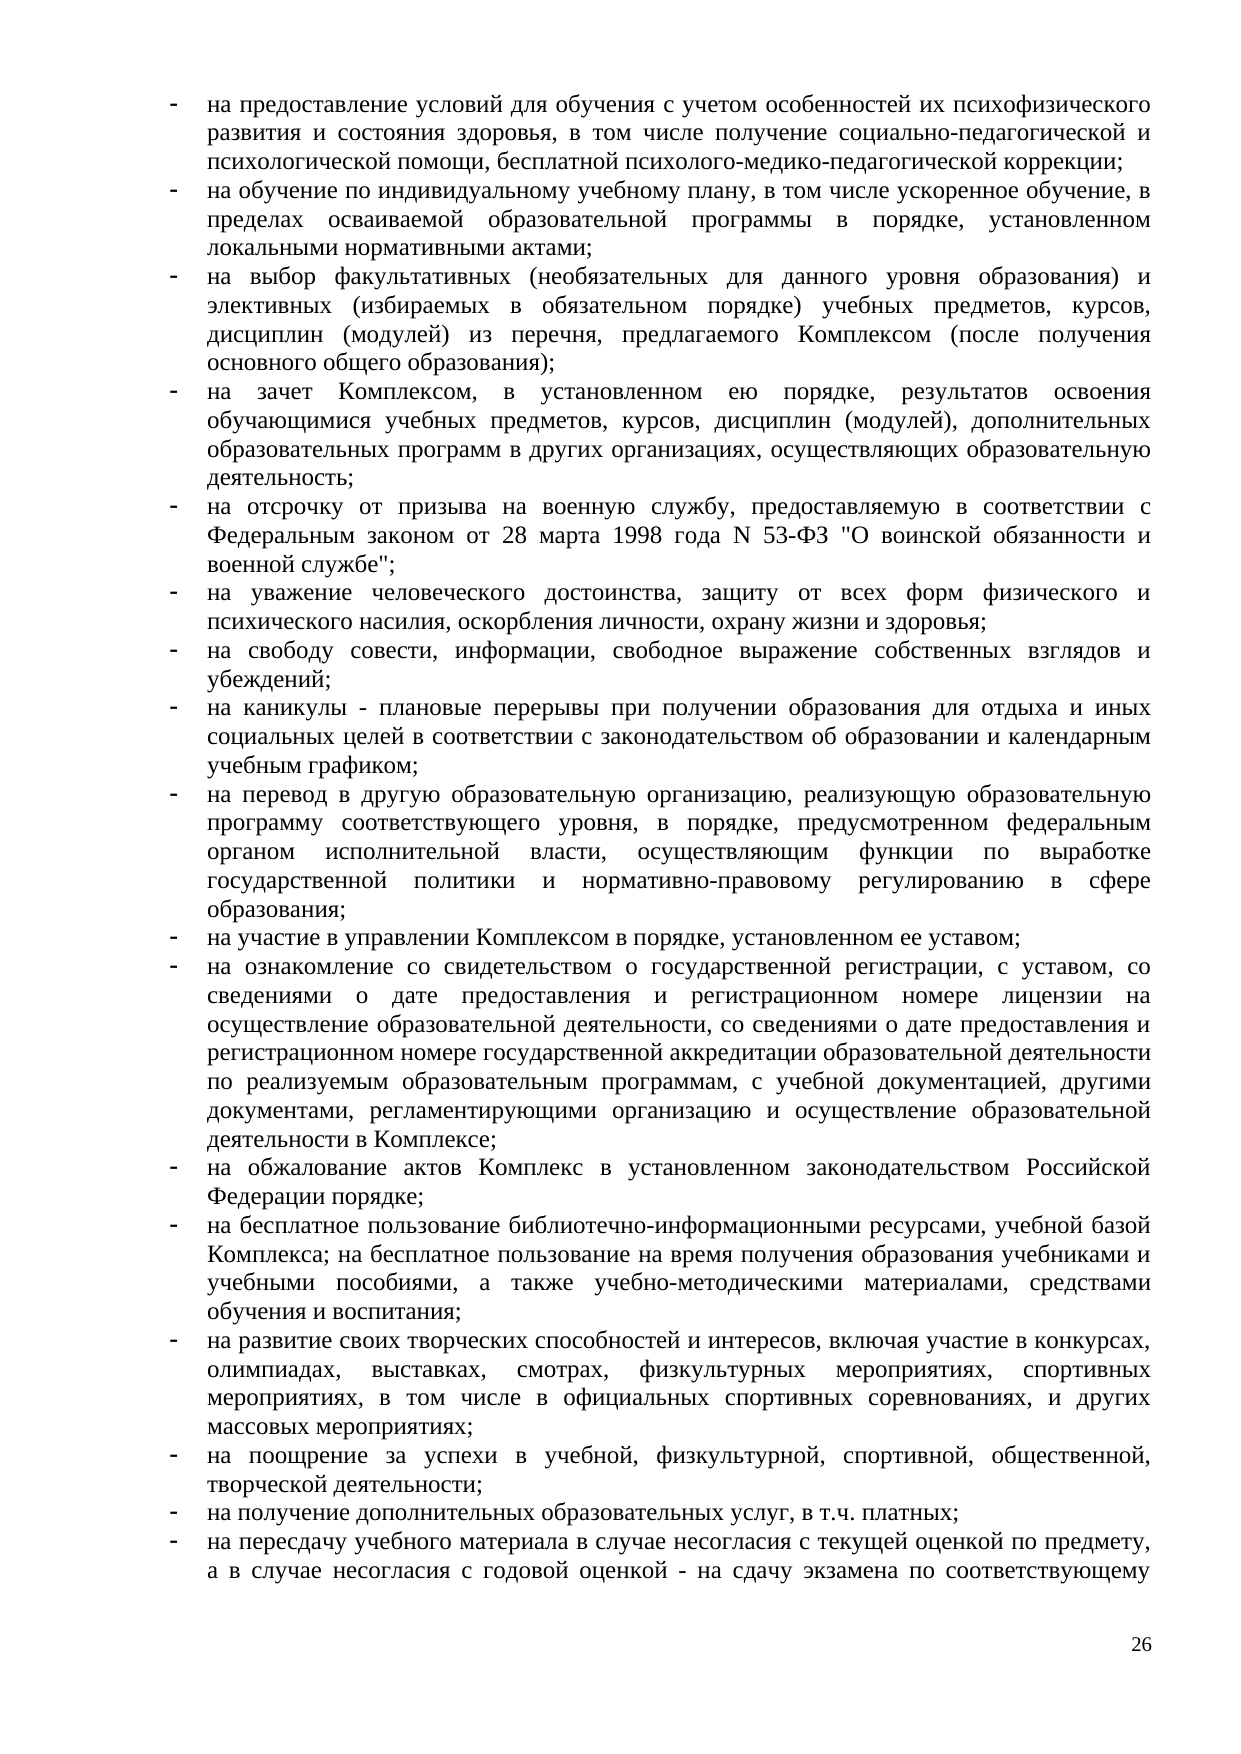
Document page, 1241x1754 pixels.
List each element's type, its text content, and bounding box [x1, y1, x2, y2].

list на обучение по индивидуальному учебному плану, в том числе ускоренное обучение, в пределах осваиваемой образовательной программы в порядке, установленном локальными нормативными актами; [169, 175, 1152, 261]
list на уважение человеческого достоинства, защиту от всех форм физического и психического насилия, оскорбления личности, охрану жизни и здоровья; [169, 577, 1152, 635]
list на каникулы - плановые перерывы при получении образования для отдыха и иных социальных целей в соответствии с законодательством об образовании и календарным учебным графиком; [169, 692, 1152, 779]
list на перевод в другую образовательную организацию, реализующую образовательную программу соответствующего уровня, в порядке, предусмотренном федеральным органом исполнительной власти, осуществляющим функции по выработке государственной политики и нормативно-правовому регулированию в сфере образования; [169, 779, 1152, 922]
list на отсрочку от призыва на военную службу, предоставляемую в соответствии с Федеральным законом от 28 марта 1998 года N 53-ФЗ "О воинской обязанности и военной службе"; [169, 491, 1152, 577]
list на ознакомление со свидетельством о государственной регистрации, с уставом, со сведениями о дате предоставления и регистрационном номере лицензии на осуществление образовательной деятельности, со сведениями о дате предоставления и регистрационном номере государственной аккредитации образовательной деятельности по реализуемым образовательным программам, с учебной документацией, другими документами, регламентирующими организацию и осуществление образовательной деятельности в Комплексе; [169, 951, 1152, 1152]
list на развитие своих творческих способностей и интересов, включая участие в конкурсах, олимпиадах, выставках, смотрах, физкультурных мероприятиях, спортивных мероприятиях, в том числе в официальных спортивных соревнованиях, и других массовых мероприятиях; [169, 1325, 1152, 1440]
list на участие в управлении Комплексом в порядке, установленном ее уставом; [169, 922, 1152, 951]
list на предоставление условий для обучения с учетом особенностей их психофизического развития и состояния здоровья, в том числе получение социально-педагогической и психологической помощи, бесплатной психолого-медико-педагогической коррекции; [169, 89, 1152, 175]
list на обжалование актов Комплекс в установленном законодательством Российской Федерации порядке; [169, 1152, 1152, 1210]
list на бесплатное пользование библиотечно-информационными ресурсами, учебной базой Комплекса; на бесплатное пользование на время получения образования учебниками и учебными пособиями, а также учебно-методическими материалами, средствами обучения и воспитания; [169, 1210, 1152, 1325]
list на свободу совести, информации, свободное выражение собственных взглядов и убеждений; [169, 635, 1152, 692]
list на поощрение за успехи в учебной, физкультурной, спортивной, общественной, творческой деятельности; [169, 1440, 1152, 1497]
list на выбор факультативных (необязательных для данного уровня образования) и элективных (избираемых в обязательном порядке) учебных предметов, курсов, дисциплин (модулей) из перечня, предлагаемого Комплексом (после получения основного общего образования); [169, 261, 1152, 376]
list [169, 1526, 1152, 1584]
list на получение дополнительных образовательных услуг, в т.ч. платных; [169, 1497, 1152, 1526]
list на зачет Комплексом, в установленном ею порядке, результатов освоения обучающимися учебных предметов, курсов, дисциплин (модулей), дополнительных образовательных программ в других организациях, осуществляющих образовательную деятельность; [169, 376, 1152, 491]
